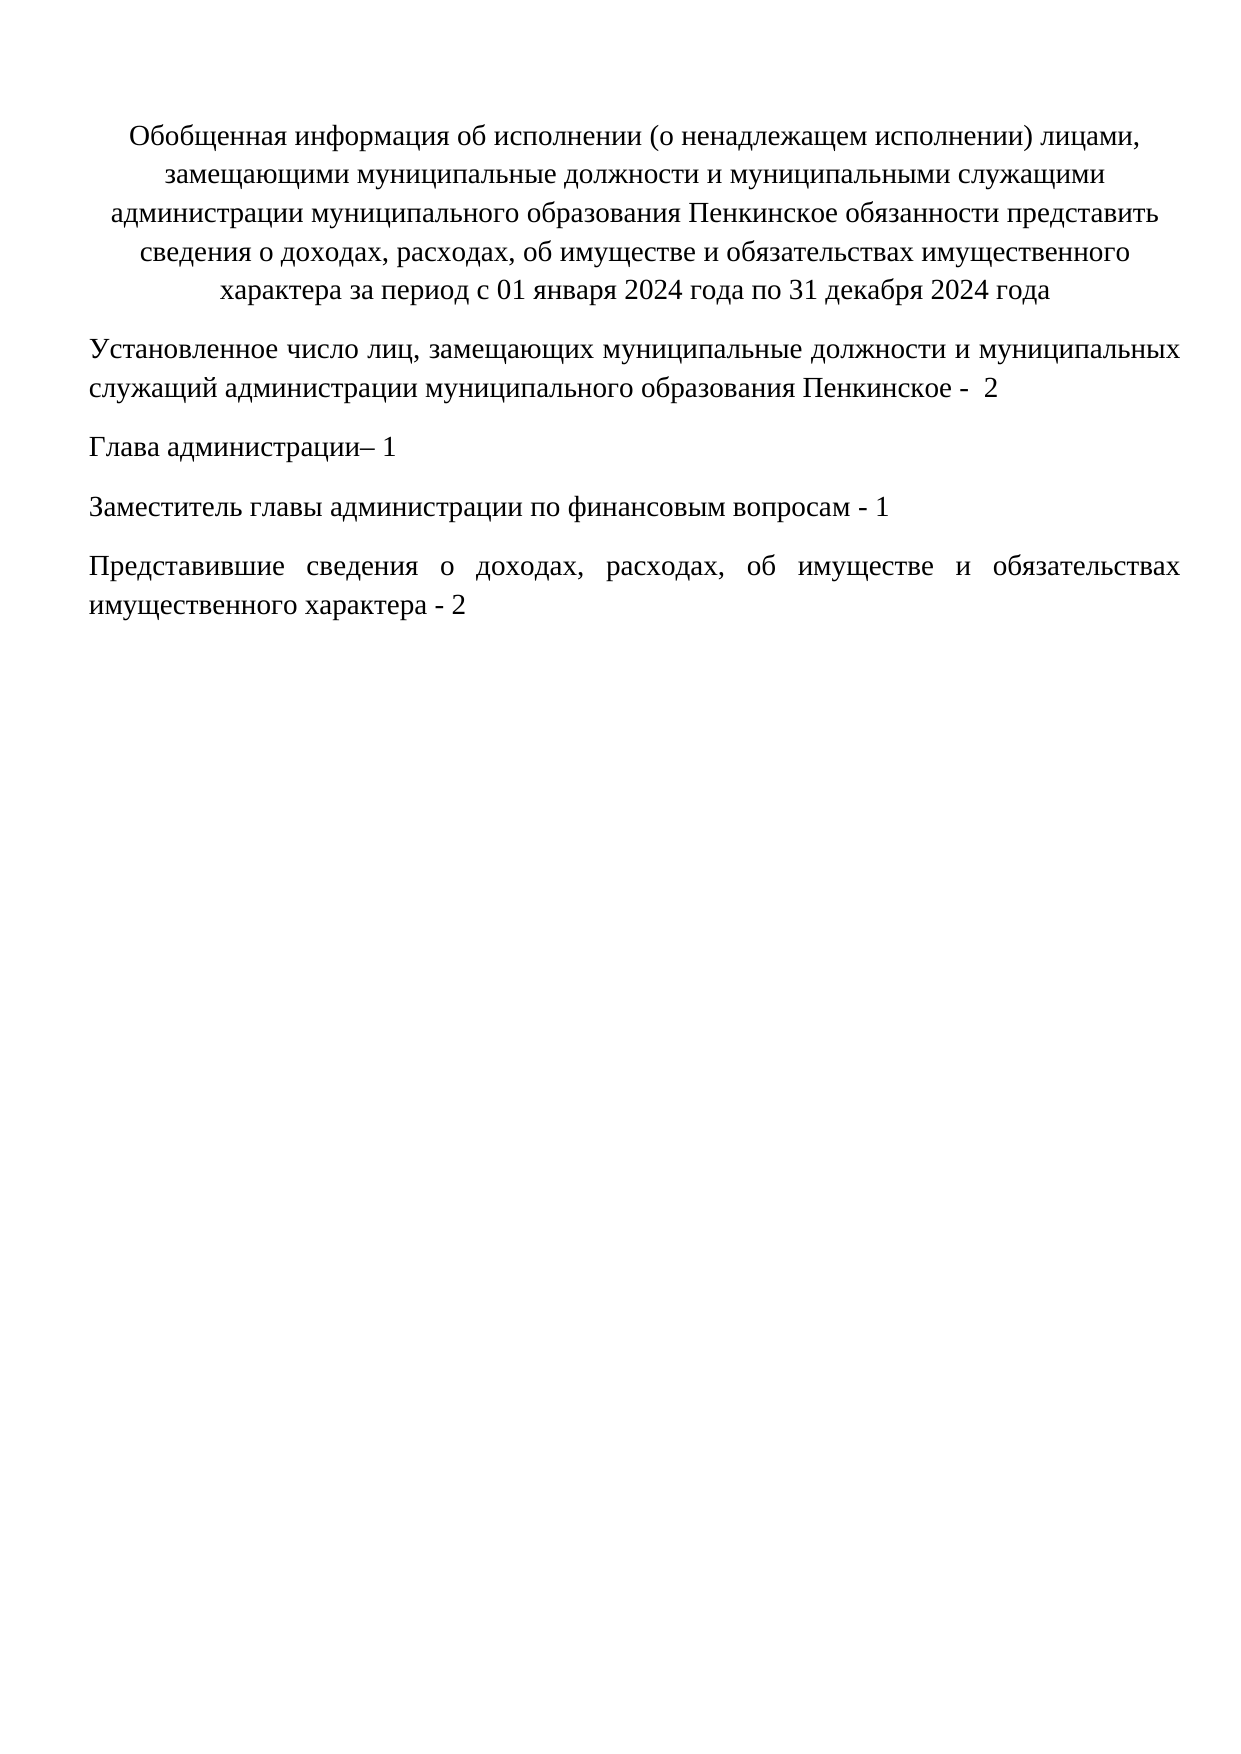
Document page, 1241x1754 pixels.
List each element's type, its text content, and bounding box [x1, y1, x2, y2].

text Установленное число лиц, замещающих муниципальные должности и муниципальных служащий администрации муниципального образования Пенкинское - 2 [89, 332, 1181, 404]
text Представившие сведения о доходах, расходах, об имуществе и обязательствах имущественного характера - 2 [89, 548, 1181, 620]
text Заместитель главы администрации по финансовым вопросам - 1 [89, 489, 1181, 522]
text Обобщенная информация об исполнении (о ненадлежащем исполнении) лицами, замещающими муниципальные должности и муниципальными служащими администрации муниципального образования Пенкинское обязанности представить сведения о доходах, расходах, об имуществе и обязательствах имущественного характера за период с 01 января 2024 года по 31 декабря 2024 года [89, 118, 1181, 306]
text Глава администрации– 1 [89, 429, 1181, 463]
